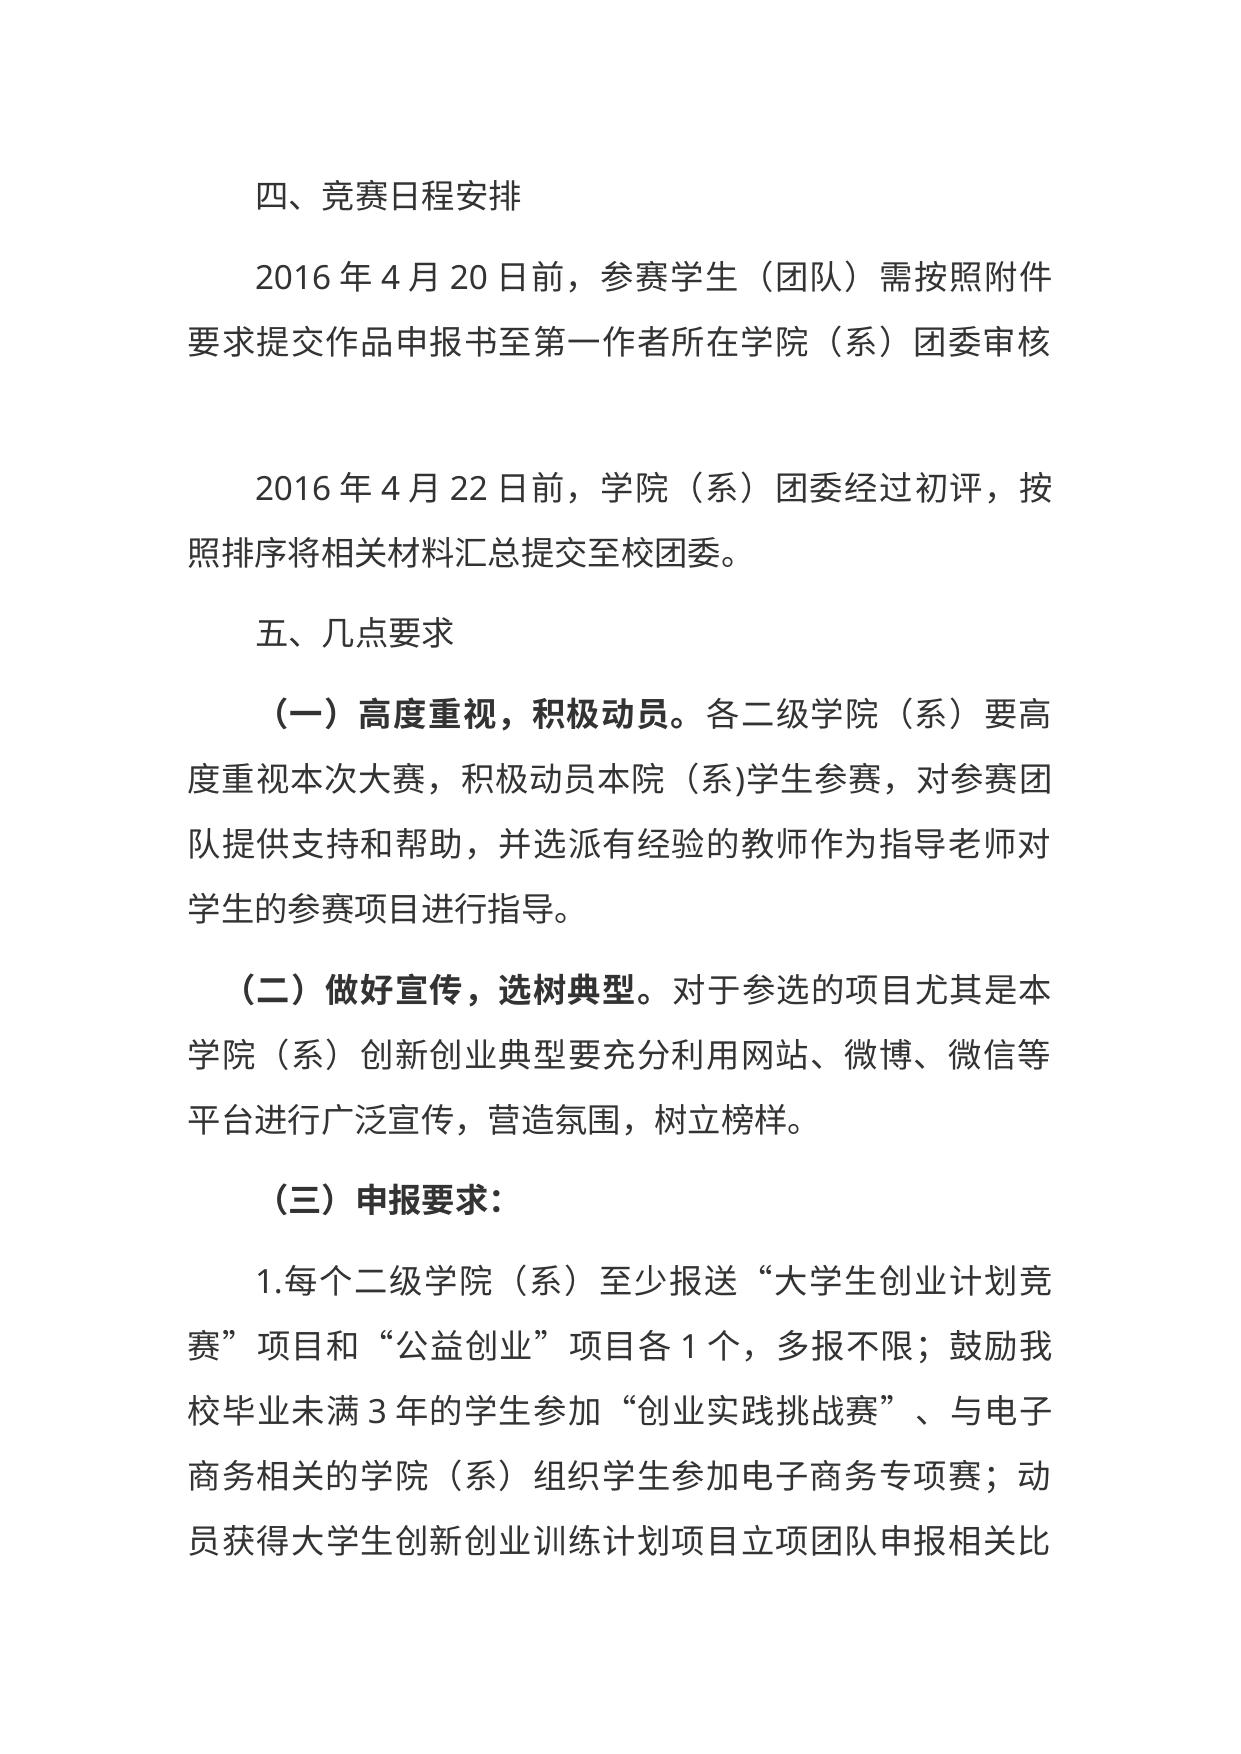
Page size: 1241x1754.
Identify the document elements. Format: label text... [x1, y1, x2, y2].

text （三）申报要求： [187, 1166, 1053, 1231]
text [187, 1246, 1053, 1571]
text （一）高度重视，积极动员。各二级学院（系）要高度重视本次大赛，积极动员本院（系)学生参赛，对参赛团队提供支持和帮助，并选派有经验的教师作为指导老师对学生的参赛项目进行指导。 [187, 679, 1053, 939]
text 2016年4月20日前，参赛学生（团队）需按照附件要求提交作品申报书至第一作者所在学院（系）团委审核。 [187, 243, 1053, 438]
text 2016年4月22日前，学院（系）团委经过初评，按照排序将相关材料汇总提交至校团委。 [187, 453, 1053, 583]
text 五、几点要求 [187, 599, 1053, 664]
text 四、竞赛日程安排 [187, 162, 1053, 227]
text （二）做好宣传，选树典型。对于参选的项目尤其是本学院（系）创新创业典型要充分利用网站、微博、微信等平台进行广泛宣传，营造氛围，树立榜样。 [187, 955, 1053, 1150]
